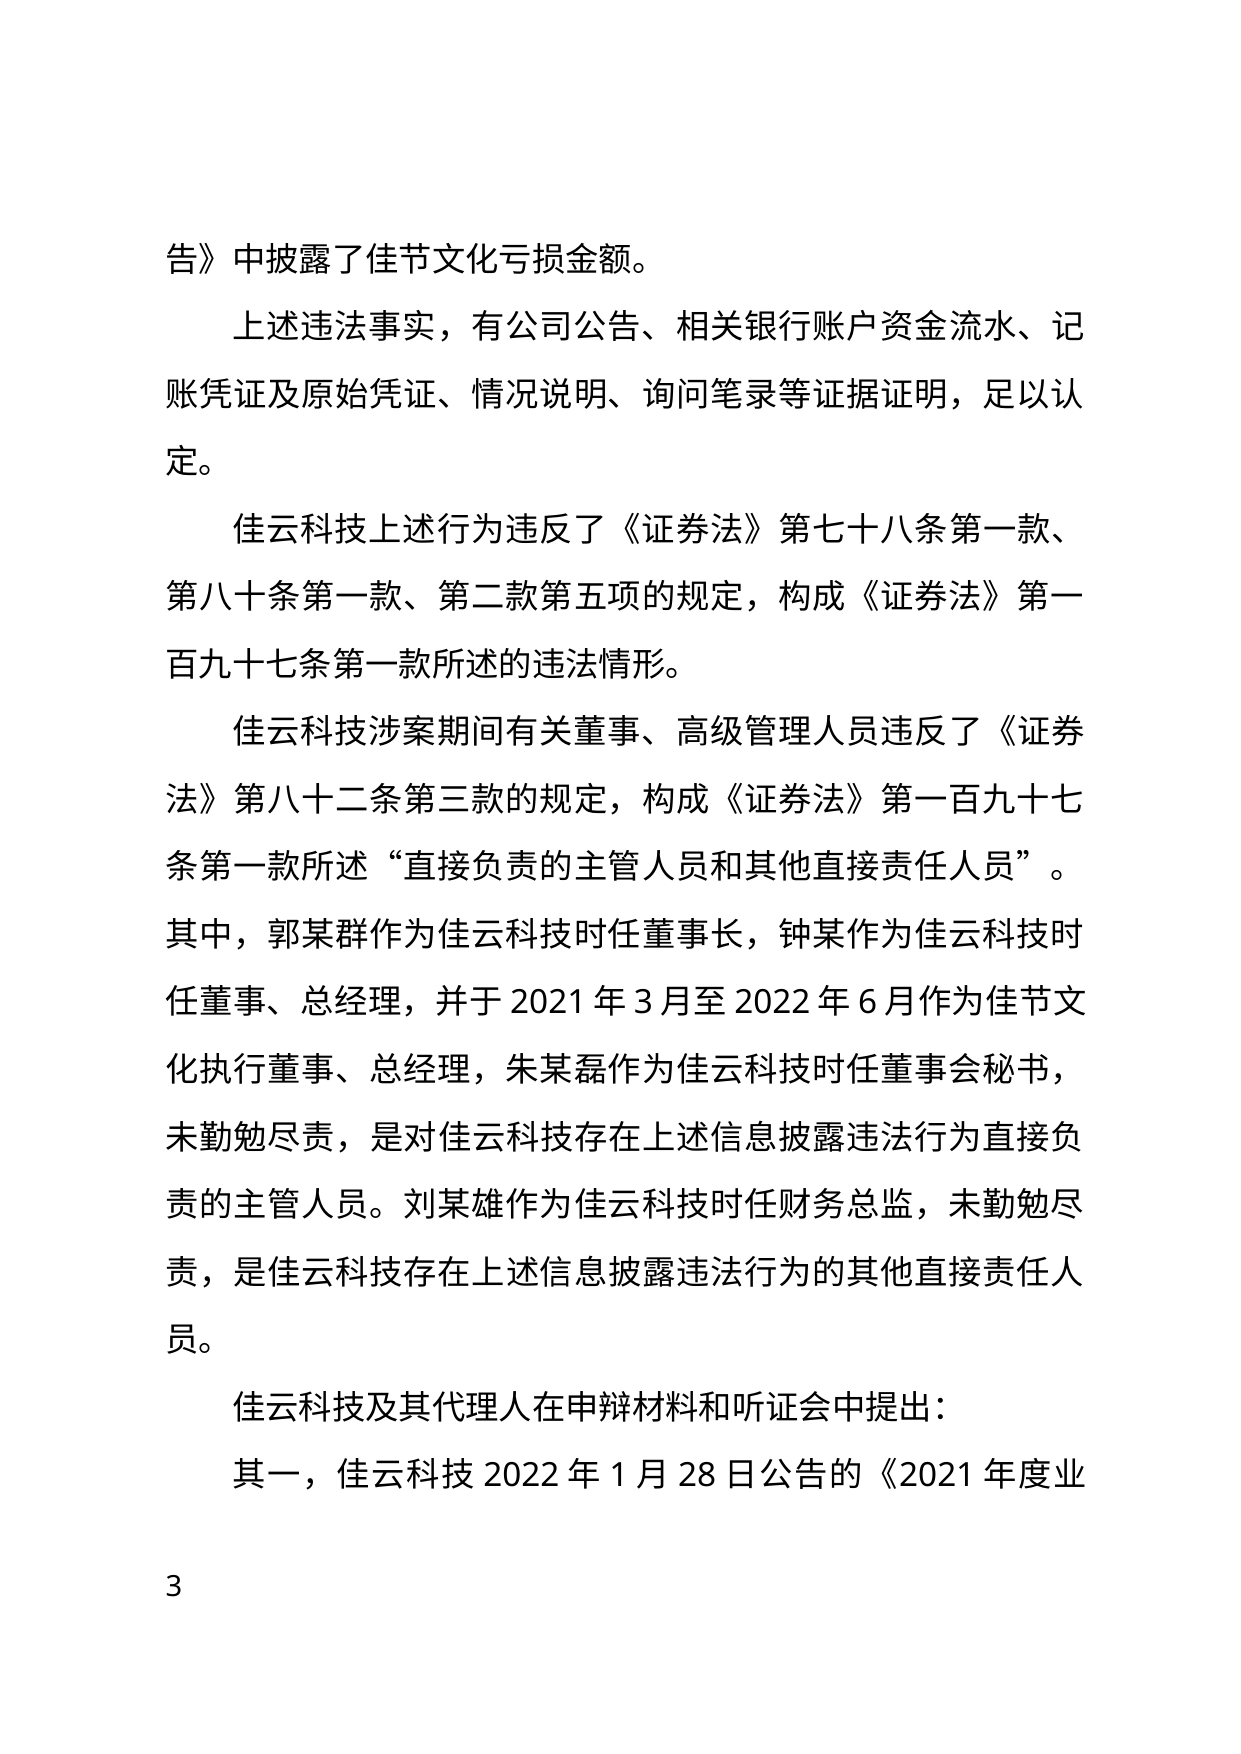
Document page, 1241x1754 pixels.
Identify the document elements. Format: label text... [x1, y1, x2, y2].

text 佳云科技上述行为违反了《证券法》第七十八条第一款、第八十条第一款、第二款第五项的规定，构成《证券法》第一百九十七条第一款所述的违法情形。 [165, 503, 1087, 686]
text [165, 233, 1087, 281]
text 上述违法事实，有公司公告、相关银行账户资金流水、记账凭证及原始凭证、情况说明、询问笔录等证据证明，足以认定。 [165, 300, 1087, 483]
text 佳云科技涉案期间有关董事、高级管理人员违反了《证券法》第八十二条第三款的规定，构成《证券法》第一百九十七条第一款所述“直接负责的主管人员和其他直接责任人员”。其中，郭某群作为佳云科技时任董事长，钟某作为佳云科技时任董事、总经理，并于2021年3月至2022年6月作为佳节文化执行董事、总经理，朱某磊作为佳云科技时任董事会秘书，未勤勉尽责，是对佳云科技存在上述信息披露违法行为直接负责的主管人员。刘某雄作为佳云科技时任财务总监，未勤勉尽责，是佳云科技存在上述信息披露违法行为的其他直接责任人员。 [165, 705, 1087, 1361]
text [165, 1448, 1087, 1496]
text 佳云科技及其代理人在申辩材料和听证会中提出： [165, 1381, 1087, 1429]
